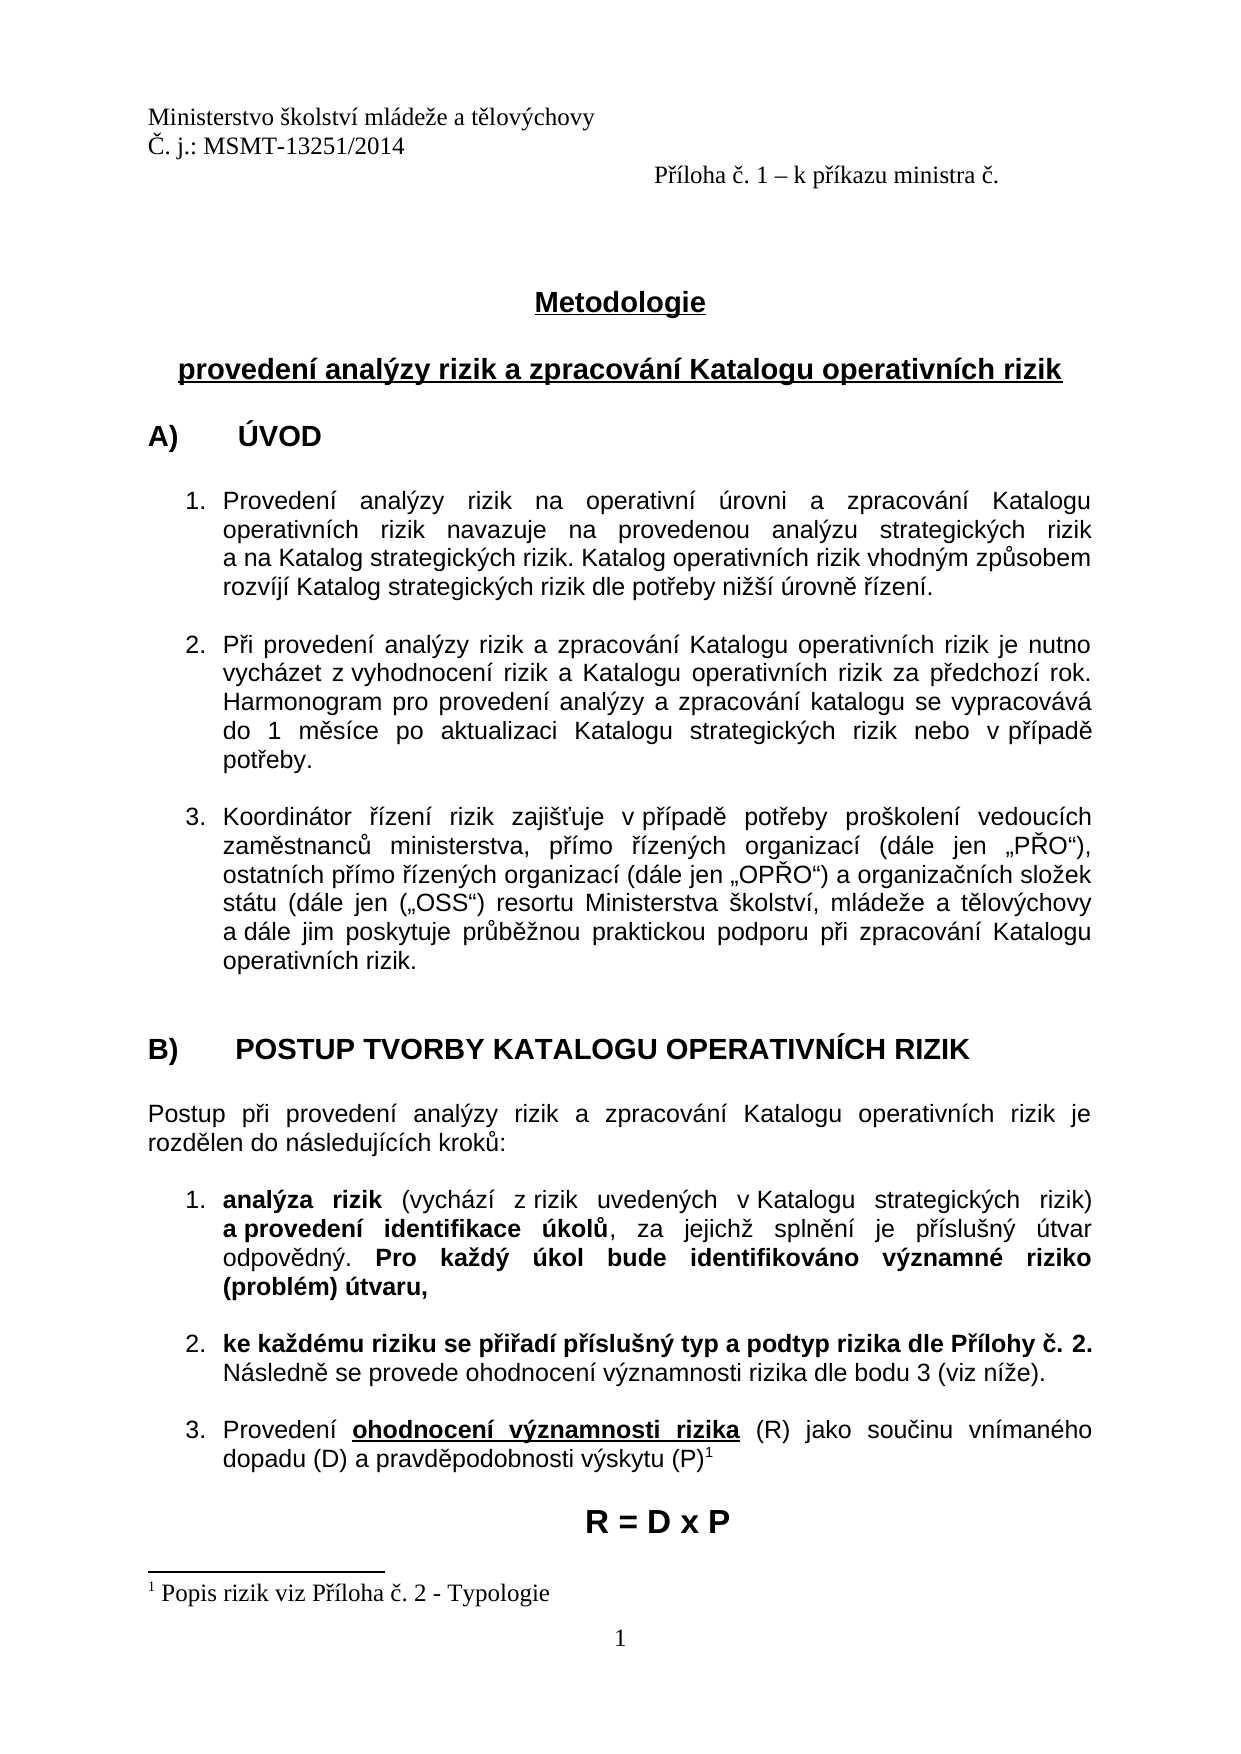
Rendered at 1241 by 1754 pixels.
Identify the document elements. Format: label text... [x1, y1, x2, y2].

list ÚVOD [148, 419, 1093, 452]
list Provedení ohodnocení významnosti rizika (R) jako součinu vnímaného dopadu (D) a pravděpodobnosti výskytu (P) [185, 1415, 1093, 1473]
text Postup při provedení analýzy rizik a zpracování Katalogu operativních rizik je rozdělen do následujících kroků: [148, 1099, 1093, 1157]
text provedení analýzy rizik a zpracování Katalogu operativních rizik [148, 352, 1093, 385]
list Při provedení analýzy rizik a zpracování Katalogu operativních rizik je nutno vycházet z vyhodnocení rizik a Katalogu operativních rizik za předchozí rok. Harmonogram pro provedení analýzy a zpracování katalogu se vypracovává do 1 měsíce po aktualizaci Katalogu strategických rizik nebo v případě potřeby. [185, 629, 1093, 773]
list R = D x P [223, 1502, 1093, 1540]
list Provedení analýzy rizik na operativní úrovni a zpracování Katalogu operativních rizik navazuje na provedenou analýzu strategických rizik a na Katalog strategických rizik. Katalog operativních rizik vhodným způsobem rozvíjí Katalog strategických rizik dle potřeby nižší úrovně řízení. [185, 486, 1093, 601]
list Koordinátor řízení rizik zajišťuje v případě potřeby proškolení vedoucích zaměstnanců ministerstva, přímo řízených organizací (dále jen „PŘO“), ostatních přímo řízených organizací (dále jen „OPŘO“) a organizačních složek státu (dále jen („OSS“) resortu Ministerstva školství, mládeže a tělovýchovy a dále jim poskytuje průběžnou praktickou podporu při zpracování Katalogu operativních rizik. [185, 802, 1093, 974]
text Metodologie [148, 284, 1093, 318]
text B) POSTUP TVORBY KATALOGU OPERATIVNÍCH RIZIK [148, 1032, 1093, 1066]
list analýza rizik (vychází z rizik uvedených v Katalogu strategických rizik) a provedení identifikace úkolů, za jejichž splnění je příslušný útvar odpovědný. Pro každý úkol bude identifikováno významné riziko (problém) útvaru, [185, 1185, 1093, 1300]
list ke každému riziku se přiřadí příslušný typ a podtyp rizika dle Přílohy č. 2. Následně se provede ohodnocení významnosti rizika dle bodu 3 (viz níže). [185, 1329, 1093, 1387]
